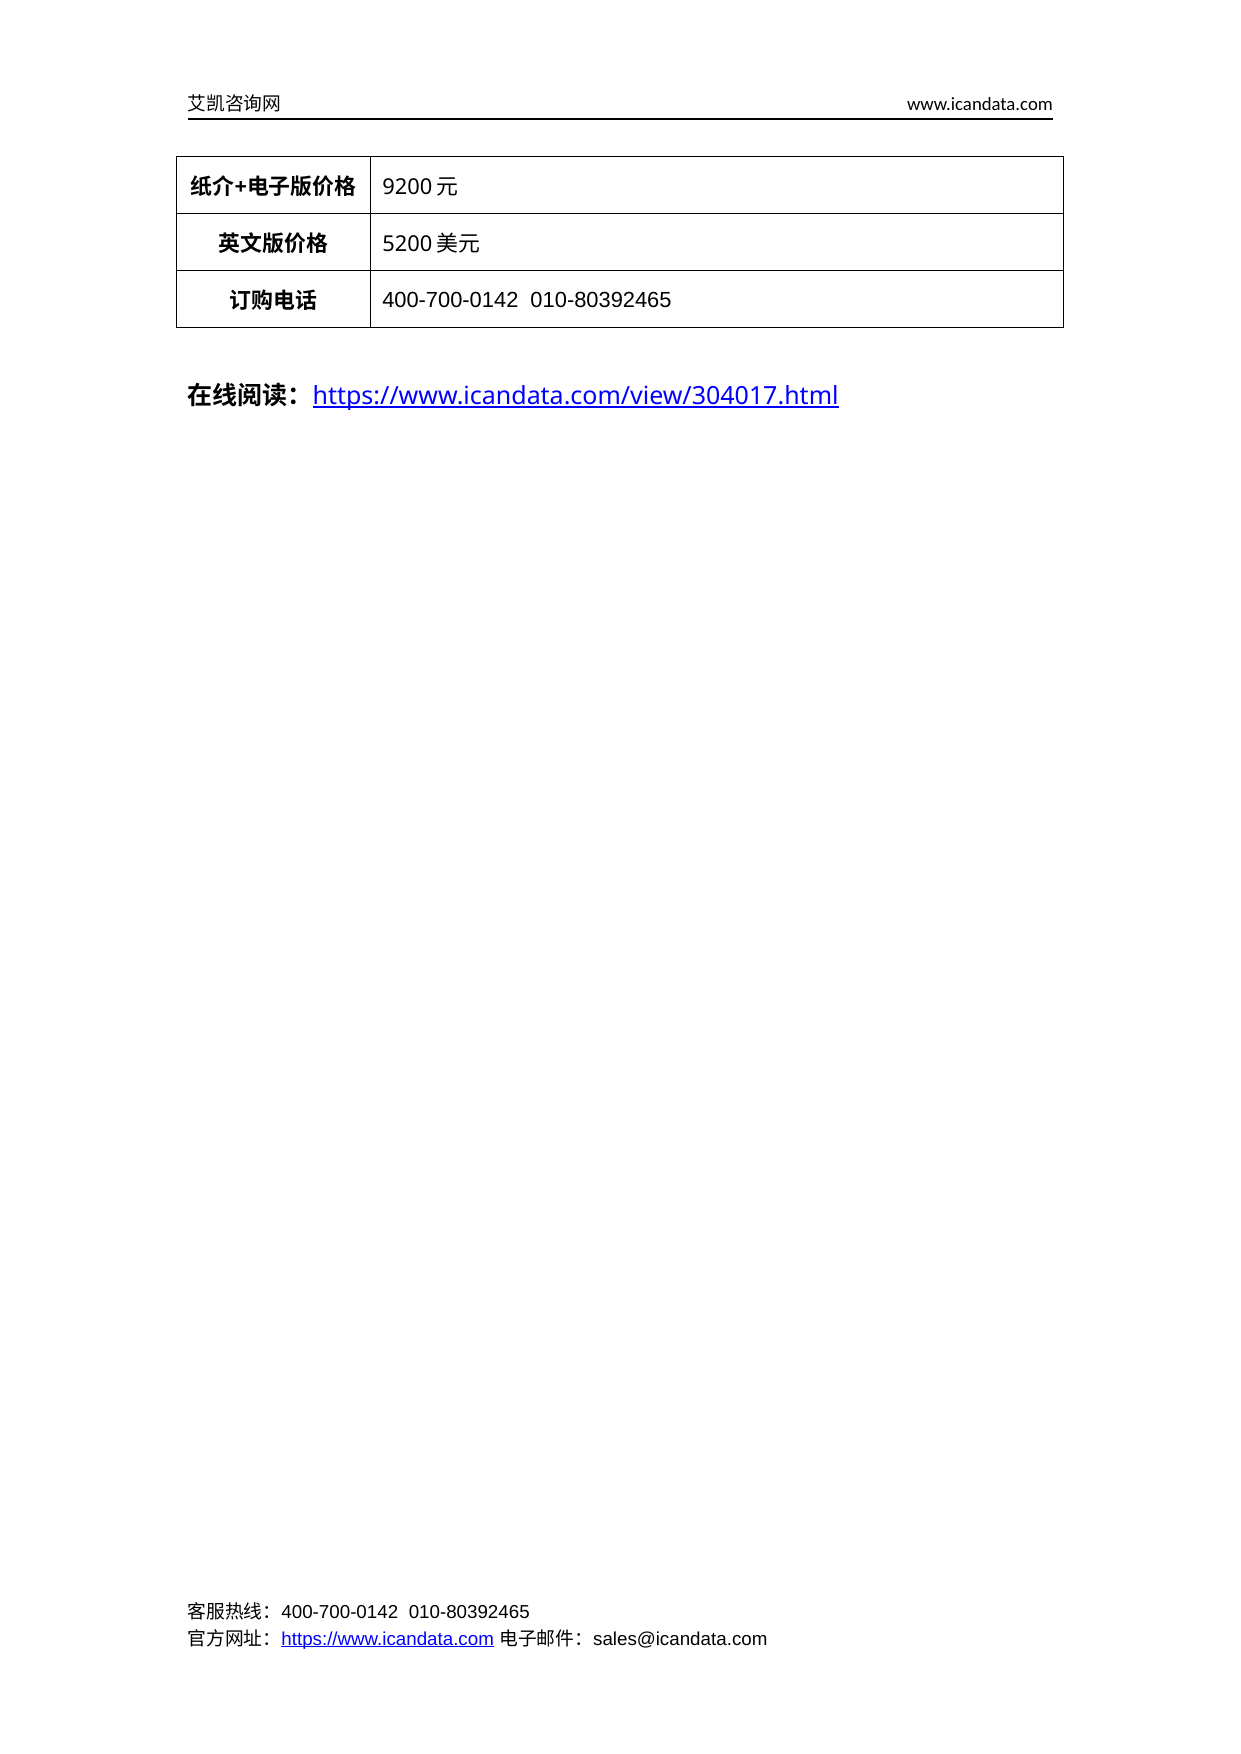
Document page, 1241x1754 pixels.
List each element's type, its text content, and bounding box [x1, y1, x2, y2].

table_cell 订购电话 [177, 271, 370, 327]
table_cell 英文版价格 [177, 214, 370, 270]
table_cell 纸介+电子版价格 [177, 157, 370, 213]
table_cell 400-700-0142 010-80392465 [371, 271, 1063, 327]
table_cell 9200元 [371, 157, 1063, 213]
table_cell 5200美元 [371, 214, 1063, 270]
text 在线阅读：https://www.icandata.com/view/304017.html [187, 361, 1053, 426]
